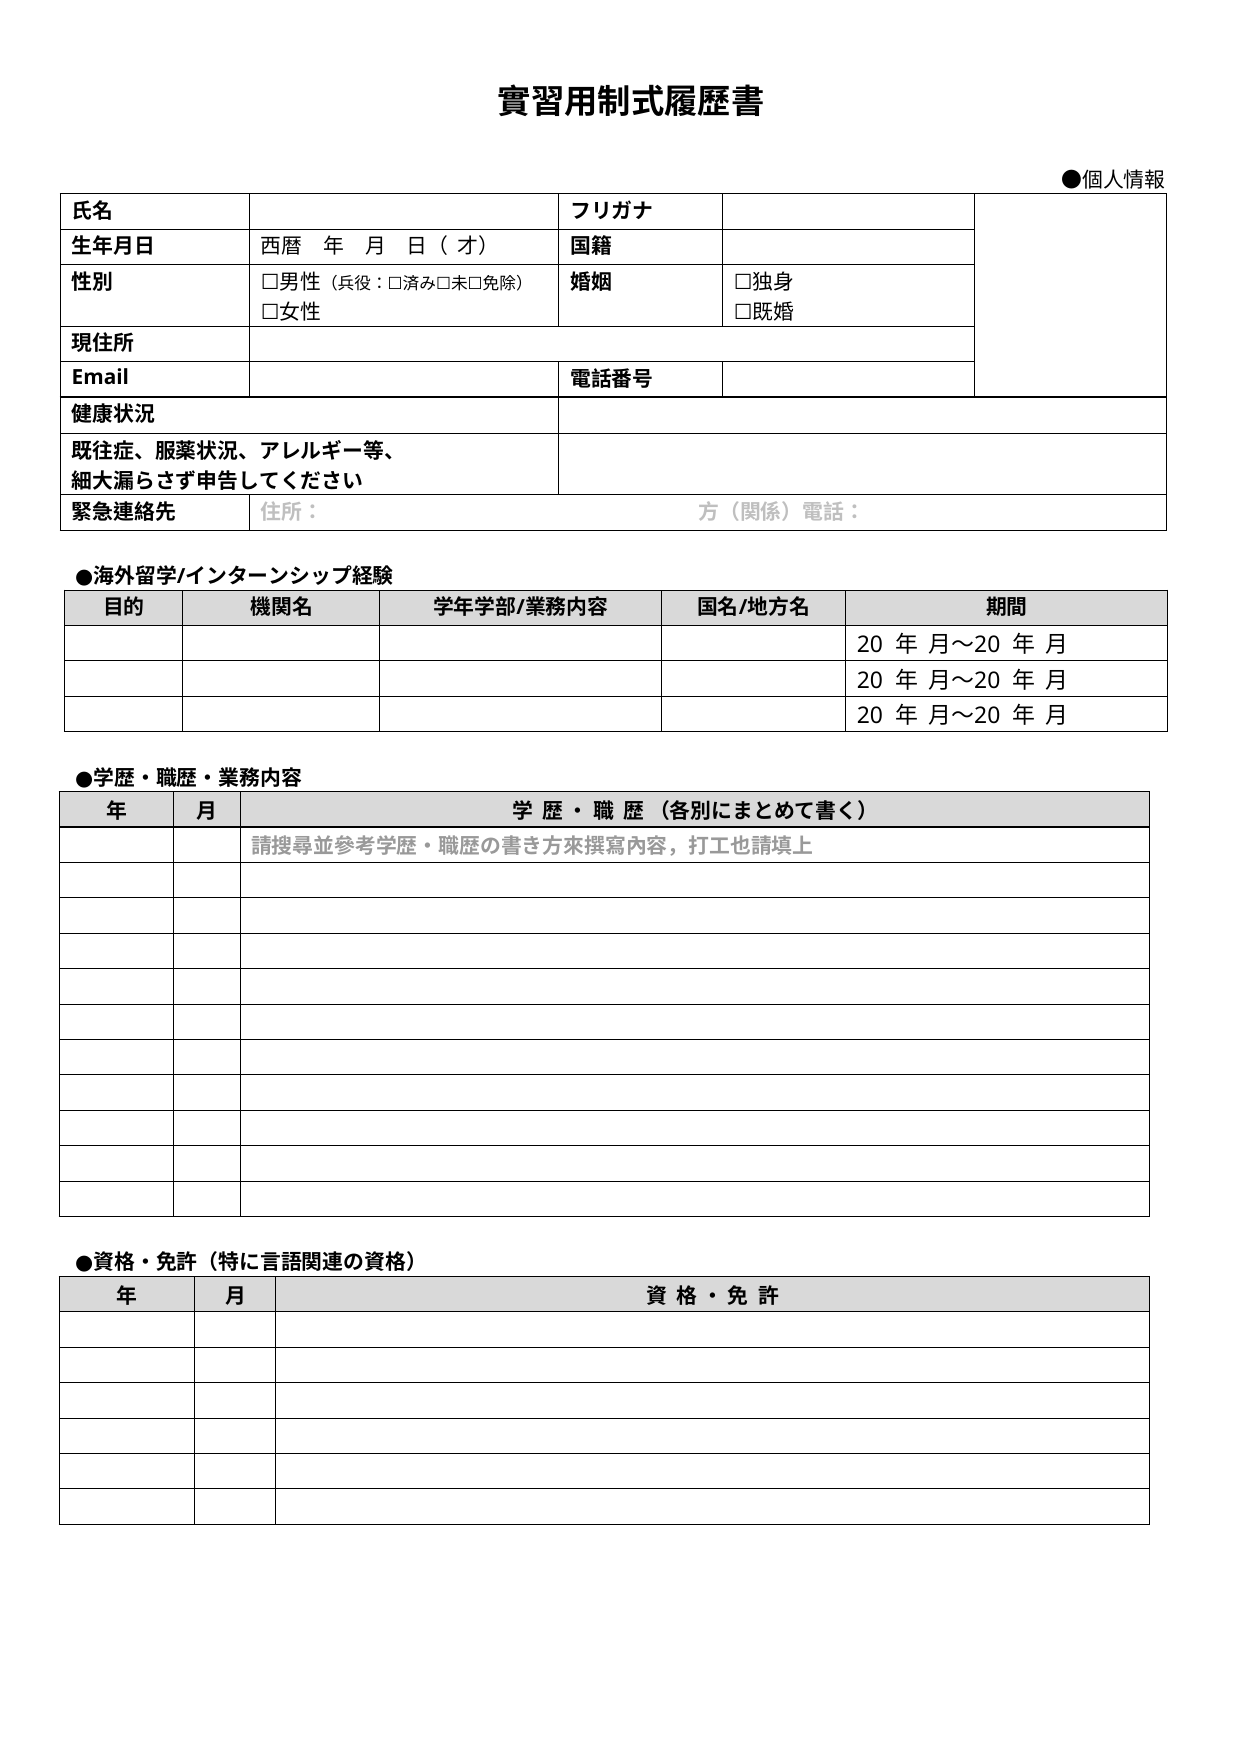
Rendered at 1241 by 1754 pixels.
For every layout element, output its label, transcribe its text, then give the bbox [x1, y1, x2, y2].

table_cell 現住所 [61, 327, 249, 361]
table_cell [276, 1383, 1149, 1417]
text ●海外留学/インターンシップ経験 [75, 559, 1165, 589]
table_cell [60, 934, 173, 968]
table_cell [241, 1182, 1149, 1216]
table_cell [174, 1075, 240, 1110]
table_header [975, 194, 1166, 396]
table_cell 20 年 月～20 年 月 [846, 626, 1167, 660]
table_cell [183, 661, 379, 696]
table_cell [60, 1312, 194, 1347]
table_header 月 [174, 792, 240, 826]
table_cell 既往症、服薬状況、アレルギー等、 細大漏らさず申告してください [61, 434, 558, 494]
table_cell [380, 661, 661, 696]
table_cell [559, 434, 1166, 494]
table_header 学年学部/業務内容 [380, 591, 661, 625]
table_cell [60, 1419, 194, 1453]
text ●個人情報 [75, 163, 1165, 193]
table_cell 電話番号 [559, 362, 722, 396]
table_cell [60, 1040, 173, 1074]
table_cell [65, 661, 182, 696]
table_cell [276, 1419, 1149, 1453]
table_cell [662, 661, 845, 696]
table_cell [195, 1383, 275, 1417]
table_cell 20 年 月～20 年 月 [846, 697, 1167, 731]
table_cell [60, 1348, 194, 1382]
table_cell 男性（兵役：済み未免除） 女性 [250, 265, 558, 326]
text ●学歴・職歴・業務内容 [75, 761, 1165, 791]
table_cell [60, 828, 173, 862]
table_cell 独身 既婚 [723, 265, 974, 326]
table_cell [241, 969, 1149, 1003]
table_cell 国籍 [559, 230, 722, 264]
table_cell 婚姻 [559, 265, 722, 326]
table_cell [241, 1005, 1149, 1039]
table_cell [174, 863, 240, 897]
table_cell [241, 863, 1149, 897]
table_cell [65, 626, 182, 660]
table_header 健康状況 [61, 398, 558, 433]
table_cell [195, 1419, 275, 1453]
table_cell [174, 828, 240, 862]
table_cell Email [61, 362, 249, 396]
table_cell [241, 934, 1149, 968]
table_cell [276, 1489, 1149, 1524]
table_cell [723, 230, 974, 264]
table_cell 住所： 方（関係）電話： [250, 495, 1166, 530]
table_cell [195, 1489, 275, 1524]
table_cell [60, 1383, 194, 1417]
table_cell 西暦 年 月 日（ 才） [250, 230, 558, 264]
table_cell [241, 1146, 1149, 1181]
table_cell [65, 697, 182, 731]
table_cell [60, 1182, 173, 1216]
table_header 資 格 ・ 免 許 [276, 1277, 1149, 1311]
table_cell [60, 1075, 173, 1110]
table_cell [60, 1454, 194, 1488]
table_cell 性別 [61, 265, 249, 326]
table_cell [380, 697, 661, 731]
table_cell [174, 1182, 240, 1216]
table_cell [723, 362, 974, 396]
table_cell [195, 1348, 275, 1382]
table_cell [60, 898, 173, 933]
table_cell [241, 898, 1149, 933]
text ●資格・免許（特に言語関連の資格） [75, 1246, 1165, 1276]
table_cell [60, 1489, 194, 1524]
table_cell [183, 626, 379, 660]
table_cell 請搜尋並參考学歴・職歴の書き方來撰寫內容，打工也請填上 [241, 828, 1149, 862]
table_cell [241, 1075, 1149, 1110]
table_cell [60, 863, 173, 897]
table_cell 生年月日 [61, 230, 249, 264]
table_header [559, 398, 1166, 433]
table_cell [662, 626, 845, 660]
table_cell [250, 362, 558, 396]
table_header 年 [60, 1277, 194, 1311]
table_header 機関名 [183, 591, 379, 625]
table_cell [60, 969, 173, 1003]
table_header 期間 [846, 591, 1167, 625]
table_cell [174, 1111, 240, 1145]
text 實習用制式履歷書 [97, 75, 1165, 123]
table_cell [174, 1040, 240, 1074]
table_header 国名/地方名 [662, 591, 845, 625]
table_header 年 [60, 792, 173, 826]
table_header 月 [195, 1277, 275, 1311]
table_cell [183, 697, 379, 731]
table_cell [174, 1005, 240, 1039]
table_cell [276, 1312, 1149, 1347]
table_header [723, 194, 974, 228]
table_cell [662, 697, 845, 731]
table_cell [195, 1312, 275, 1347]
table_cell 緊急連絡先 [61, 495, 249, 530]
table_cell [60, 1111, 173, 1145]
table_header 目的 [65, 591, 182, 625]
table_cell [60, 1005, 173, 1039]
table_cell [250, 327, 974, 361]
table_cell [276, 1454, 1149, 1488]
table_header フリガナ [559, 194, 722, 228]
table_header [250, 194, 558, 228]
table_cell [276, 1348, 1149, 1382]
table_cell [380, 626, 661, 660]
table_cell [174, 969, 240, 1003]
table_cell 20 年 月～20 年 月 [846, 661, 1167, 696]
table_cell [60, 1146, 173, 1181]
table_cell [195, 1454, 275, 1488]
table_cell [241, 1040, 1149, 1074]
table_cell [174, 934, 240, 968]
table_cell [174, 1146, 240, 1181]
table_header 学 歴 ・ 職 歴 （各別にまとめて書く） [241, 792, 1149, 826]
table_header 氏名 [61, 194, 249, 228]
table_cell [241, 1111, 1149, 1145]
table_cell [174, 898, 240, 933]
